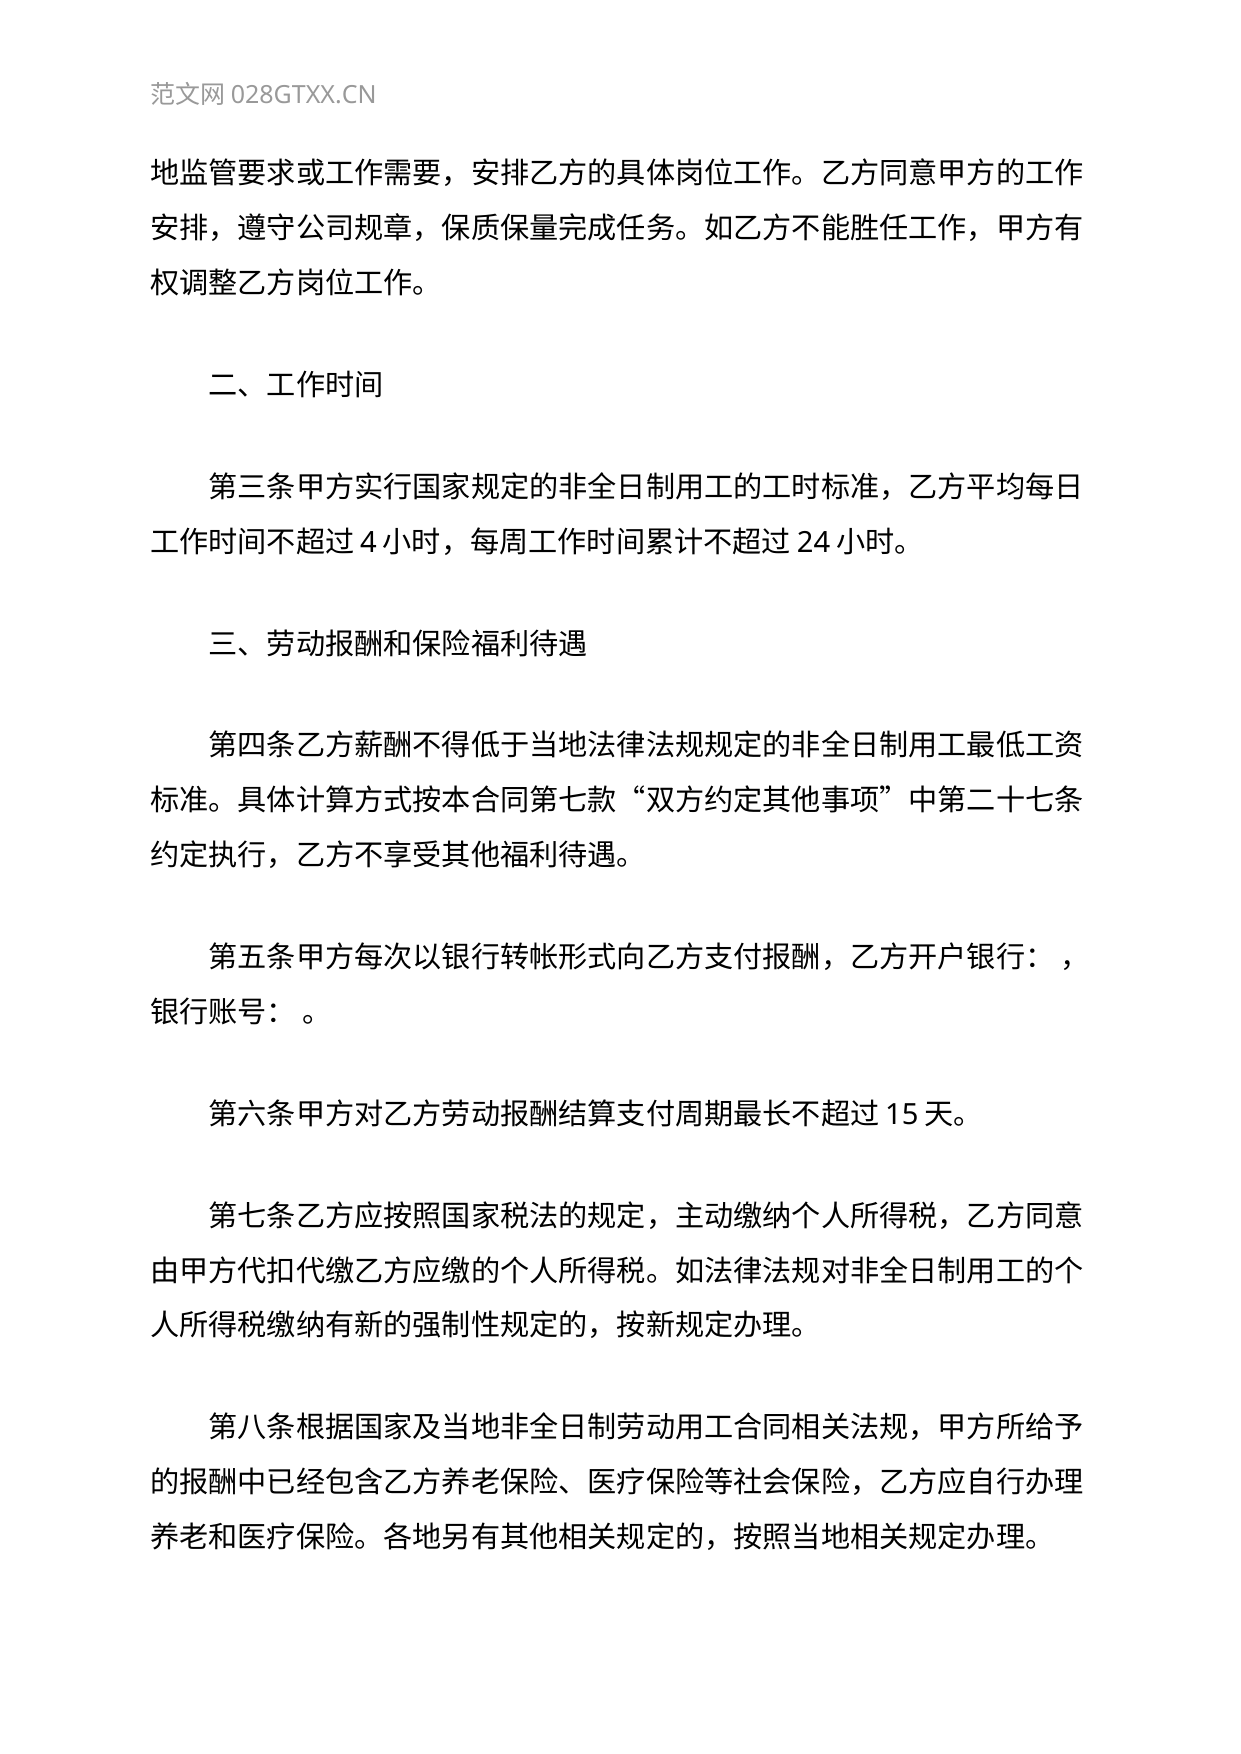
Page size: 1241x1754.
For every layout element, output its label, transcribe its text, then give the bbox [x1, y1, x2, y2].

text 二、工作时间 [150, 362, 1090, 404]
text 第四条乙方薪酬不得低于当地法律法规规定的非全日制用工最低工资标准。具体计算方式按本合同第七款“双方约定其他事项”中第二十七条约定执行，乙方不享受其他福利待遇。 [150, 722, 1090, 874]
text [150, 150, 1090, 302]
text 第七条乙方应按照国家税法的规定，主动缴纳个人所得税，乙方同意由甲方代扣代缴乙方应缴的个人所得税。如法律法规对非全日制用工的个人所得税缴纳有新的强制性规定的，按新规定办理。 [150, 1192, 1090, 1344]
text 第六条甲方对乙方劳动报酬结算支付周期最长不超过15天。 [150, 1090, 1090, 1133]
text 第三条甲方实行国家规定的非全日制用工的工时标准，乙方平均每日工作时间不超过4小时，每周工作时间累计不超过24小时。 [150, 463, 1090, 561]
text 第五条甲方每次以银行转帐形式向乙方支付报酬，乙方开户银行： ，银行账号： 。 [150, 933, 1090, 1031]
text 三、劳动报酬和保险福利待遇 [150, 620, 1090, 662]
text 第八条根据国家及当地非全日制劳动用工合同相关法规，甲方所给予的报酬中已经包含乙方养老保险、医疗保险等社会保险，乙方应自行办理养老和医疗保险。各地另有其他相关规定的，按照当地相关规定办理。 [150, 1404, 1090, 1556]
